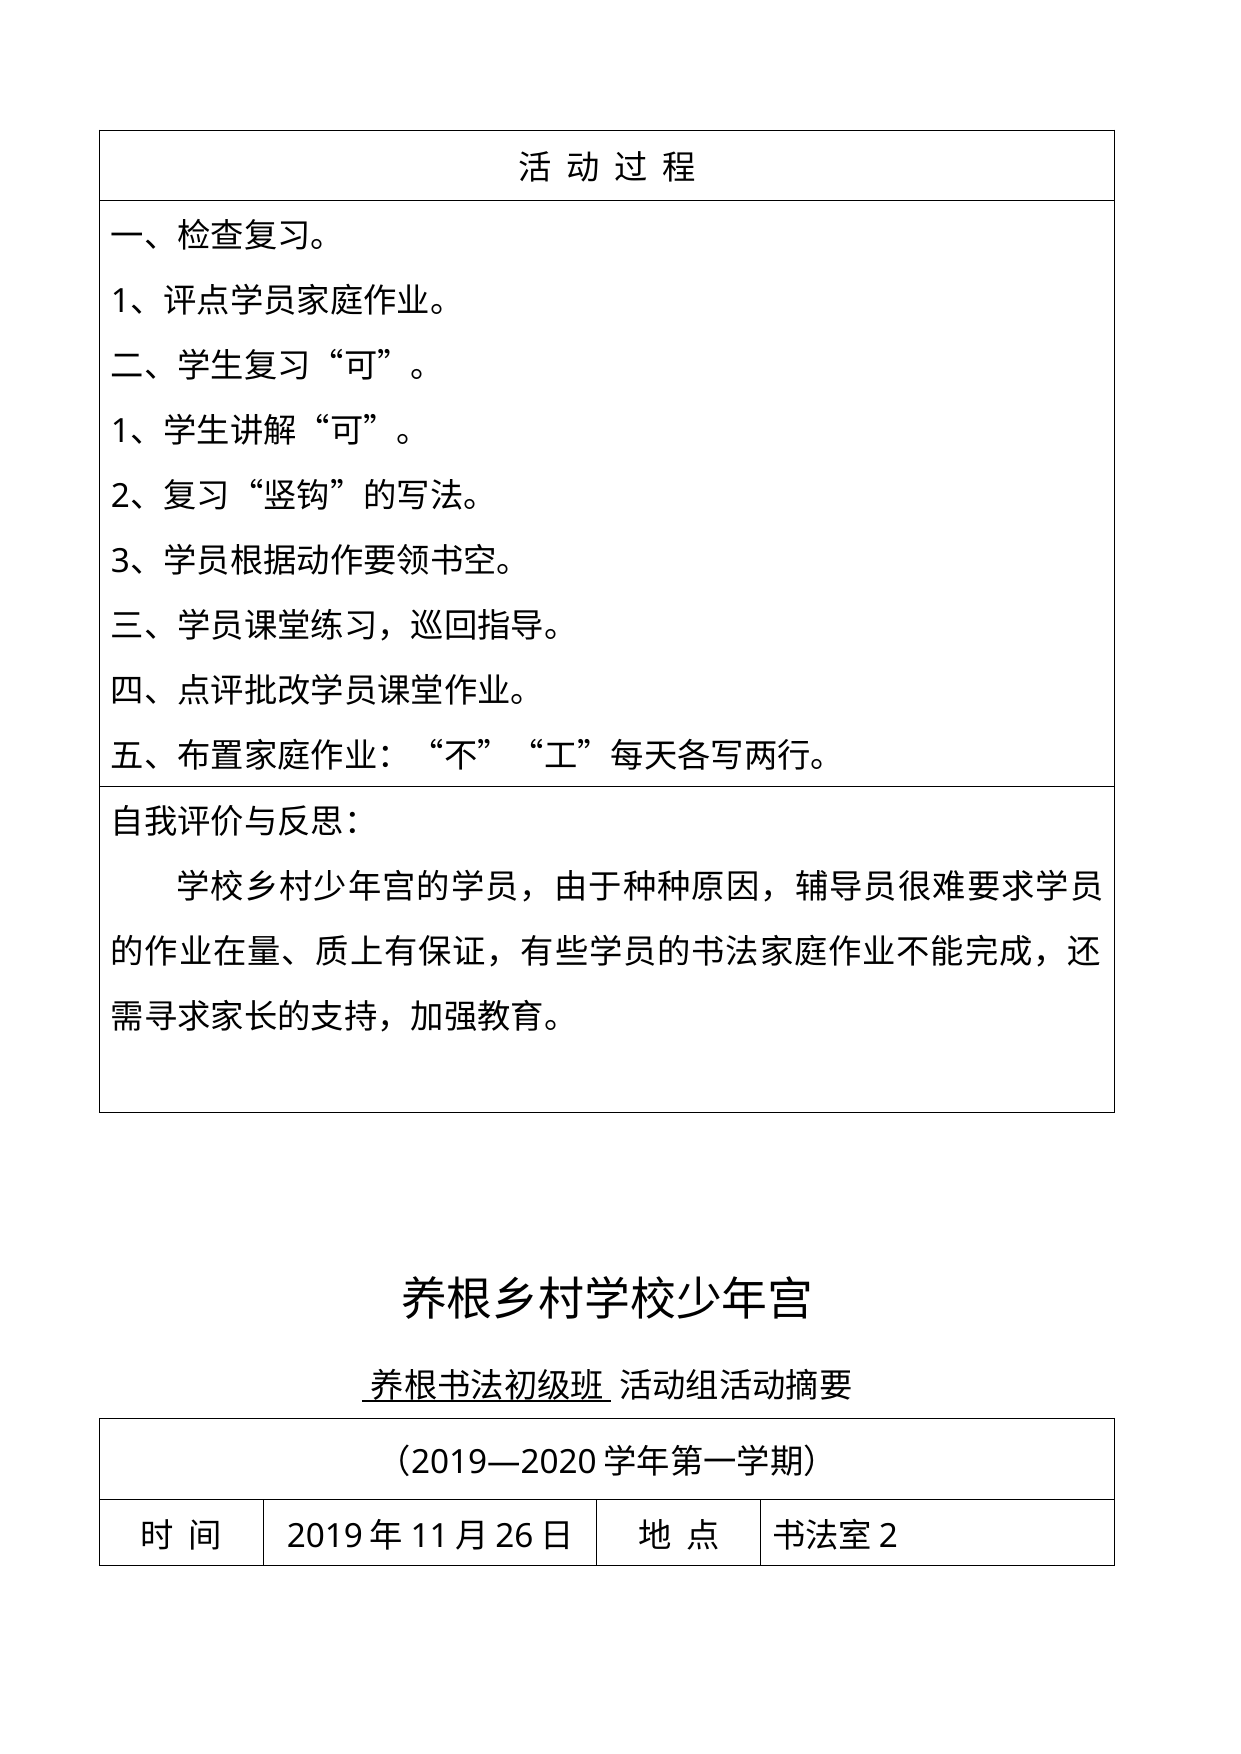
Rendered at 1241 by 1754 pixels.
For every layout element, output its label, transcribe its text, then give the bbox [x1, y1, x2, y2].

table_cell 时 间 [100, 1500, 263, 1565]
table_cell 2019年 11月26日 [264, 1500, 596, 1565]
table_cell 地 点 [597, 1500, 760, 1565]
table_cell 活 动 过 程 [100, 131, 1114, 200]
table_header 养根乡村学校少年宫 [99, 1243, 1114, 1348]
table_cell 一、检查复习。 1、评点学员家庭作业。 二、学生复习“可”。 1、学生讲解“可”。 2、复习“竖钩”的写法。 3、学员根据动作要领书空。 三、学员课堂练习，巡回指导。 四、点评批改学员课堂作业。 五、布置家庭作业：“不”“工”每天各写两行。 [100, 201, 1114, 786]
table_cell 自我评价与反思： 学校乡村少年宫的学员，由于种种原因，辅导员很难要求学员的作业在量、质上有保证，有些学员的书法家庭作业不能完成，还需寻求家长的支持，加强教育。 [100, 787, 1114, 1112]
table_cell 养根书法初级班 活动组活动摘要 [99, 1348, 1114, 1418]
table_cell （2019—2020学年第一学期） [100, 1419, 1114, 1499]
table_cell 书法室2 [761, 1500, 1114, 1565]
